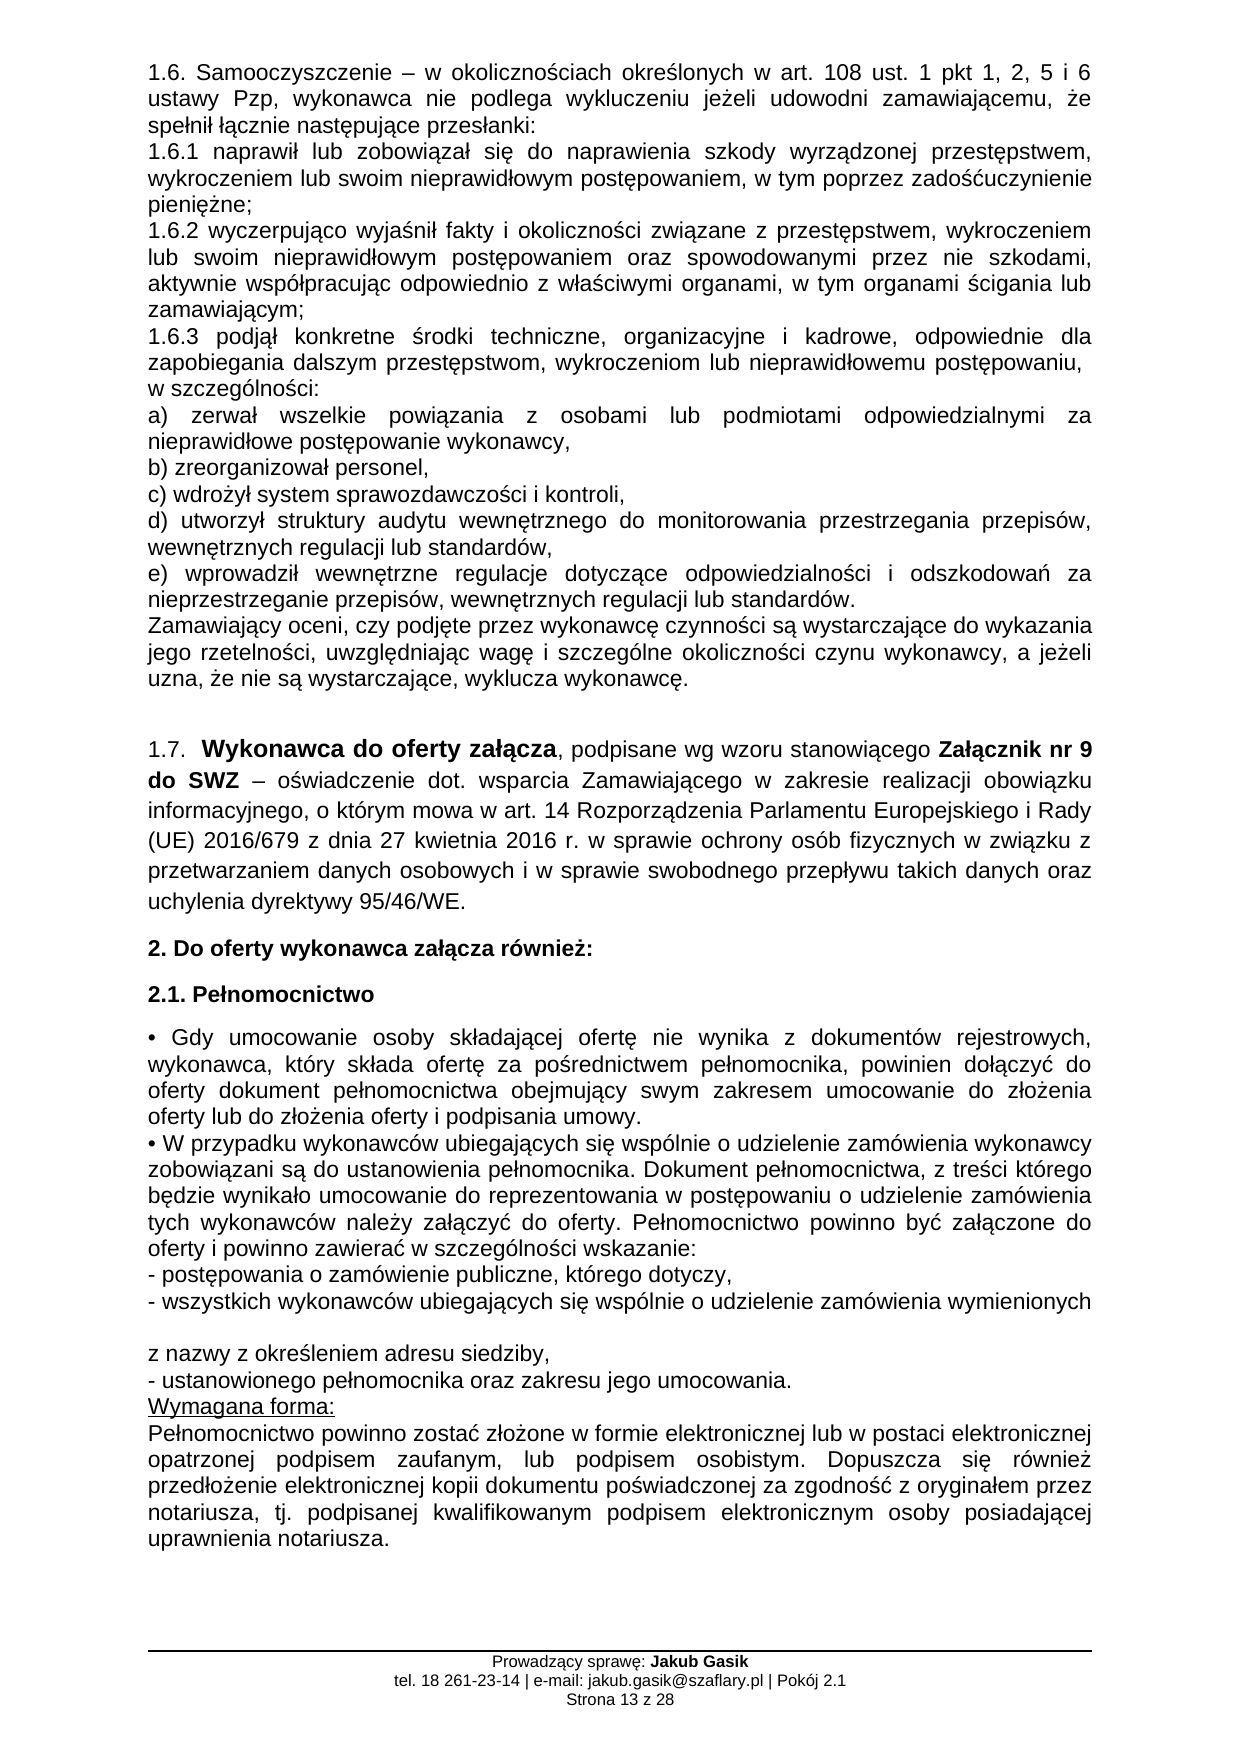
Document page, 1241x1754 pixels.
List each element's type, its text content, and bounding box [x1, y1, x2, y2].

text 1.6. Samooczyszczenie – w okolicznościach określonych w art. 108 ust. 1 pkt 1, 2, 5 i 6 ustawy Pzp, wykonawca nie podlega wykluczeniu jeżeli udowodni zamawiającemu, że spełnił łącznie następujące przesłanki: [148, 59, 1092, 138]
text 2.1. Pełnomocnictwo [148, 981, 1092, 1008]
text • Gdy umocowanie osoby składającej ofertę nie wynika z dokumentów rejestrowych, wykonawca, który składa ofertę za pośrednictwem pełnomocnika, powinien dołączyć do oferty dokument pełnomocnictwa obejmujący swym zakresem umocowanie do złożenia oferty lub do złożenia oferty i podpisania umowy. [148, 1024, 1092, 1129]
text a) zerwał wszelkie powiązania z osobami lub podmiotami odpowiedzialnymi za nieprawidłowe postępowanie wykonawcy, [148, 402, 1092, 454]
text Pełnomocnictwo powinno zostać złożone w formie elektronicznej lub w postaci elektronicznej opatrzonej podpisem zaufanym, lub podpisem osobistym. Dopuszcza się również przedłożenie elektronicznej kopii dokumentu poświadczonej za zgodność z oryginałem przez notariusza, tj. podpisanej kwalifikowanym podpisem elektronicznym osoby posiadającej uprawnienia notariusza. [148, 1419, 1092, 1551]
text 1.6.2 wyczerpująco wyjaśnił fakty i okoliczności związane z przestępstwem, wykroczeniem lub swoim nieprawidłowym postępowaniem oraz spowodowanymi przez nie szkodami, aktywnie współpracując odpowiednio z właściwymi organami, w tym organami ścigania lub zamawiającym; [148, 217, 1092, 323]
text b) zreorganizował personel, [148, 454, 1092, 481]
text Zamawiający oceni, czy podjęte przez wykonawcę czynności są wystarczające do wykazania jego rzetelności, uwzględniając wagę i szczególne okoliczności czynu wykonawcy, a jeżeli uzna, że nie są wystarczające, wyklucza wykonawcę. [148, 612, 1092, 692]
text c) wdrożył system sprawozdawczości i kontroli, [148, 481, 1092, 507]
text - postępowania o zamówienie publiczne, którego dotyczy, [148, 1261, 1092, 1288]
text 1.7. Wykonawca do oferty załącza, podpisane wg wzoru stanowiącego Załącznik nr 9 do SWZ – oświadczenie dot. wsparcia Zamawiającego w zakresie realizacji obowiązku informacyjnego, o którym mowa w art. 14 Rozporządzenia Parlamentu Europejskiego i Rady (UE) 2016/679 z dnia 27 kwietnia 2016 r. w sprawie ochrony osób fizycznych w związku z przetwarzaniem danych osobowych i w sprawie swobodnego przepływu takich danych oraz uchylenia dyrektywy 95/46/WE. [148, 734, 1092, 914]
text Wymagana forma: [148, 1393, 1092, 1419]
text 1.6.1 naprawił lub zobowiązał się do naprawienia szkody wyrządzonej przestępstwem, wykroczeniem lub swoim nieprawidłowym postępowaniem, w tym poprzez zadośćuczynienie pieniężne; [148, 138, 1092, 217]
text 2. Do oferty wykonawca załącza również: [148, 934, 1092, 961]
text e) wprowadził wewnętrzne regulacje dotyczące odpowiedzialności i odszkodowań za nieprzestrzeganie przepisów, wewnętrznych regulacji lub standardów. [148, 560, 1092, 612]
text • W przypadku wykonawców ubiegających się wspólnie o udzielenie zamówienia wykonawcy zobowiązani są do ustanowienia pełnomocnika. Dokument pełnomocnictwa, z treści którego będzie wynikało umocowanie do reprezentowania w postępowaniu o udzielenie zamówienia tych wykonawców należy załączyć do oferty. Pełnomocnictwo powinno być załączone do oferty i powinno zawierać w szczególności wskazanie: [148, 1129, 1092, 1261]
text - ustanowionego pełnomocnika oraz zakresu jego umocowania. [148, 1367, 1092, 1393]
text - wszystkich wykonawców ubiegających się wspólnie o udzielenie zamówienia wymienionych z nazwy z określeniem adresu siedziby, [148, 1288, 1092, 1367]
text 1.6.3 podjął konkretne środki techniczne, organizacyjne i kadrowe, odpowiednie dla zapobiegania dalszym przestępstwom, wykroczeniom lub nieprawidłowemu postępowaniu, w szczególności: [148, 323, 1092, 402]
text d) utworzył struktury audytu wewnętrznego do monitorowania przestrzegania przepisów, wewnętrznych regulacji lub standardów, [148, 507, 1092, 560]
